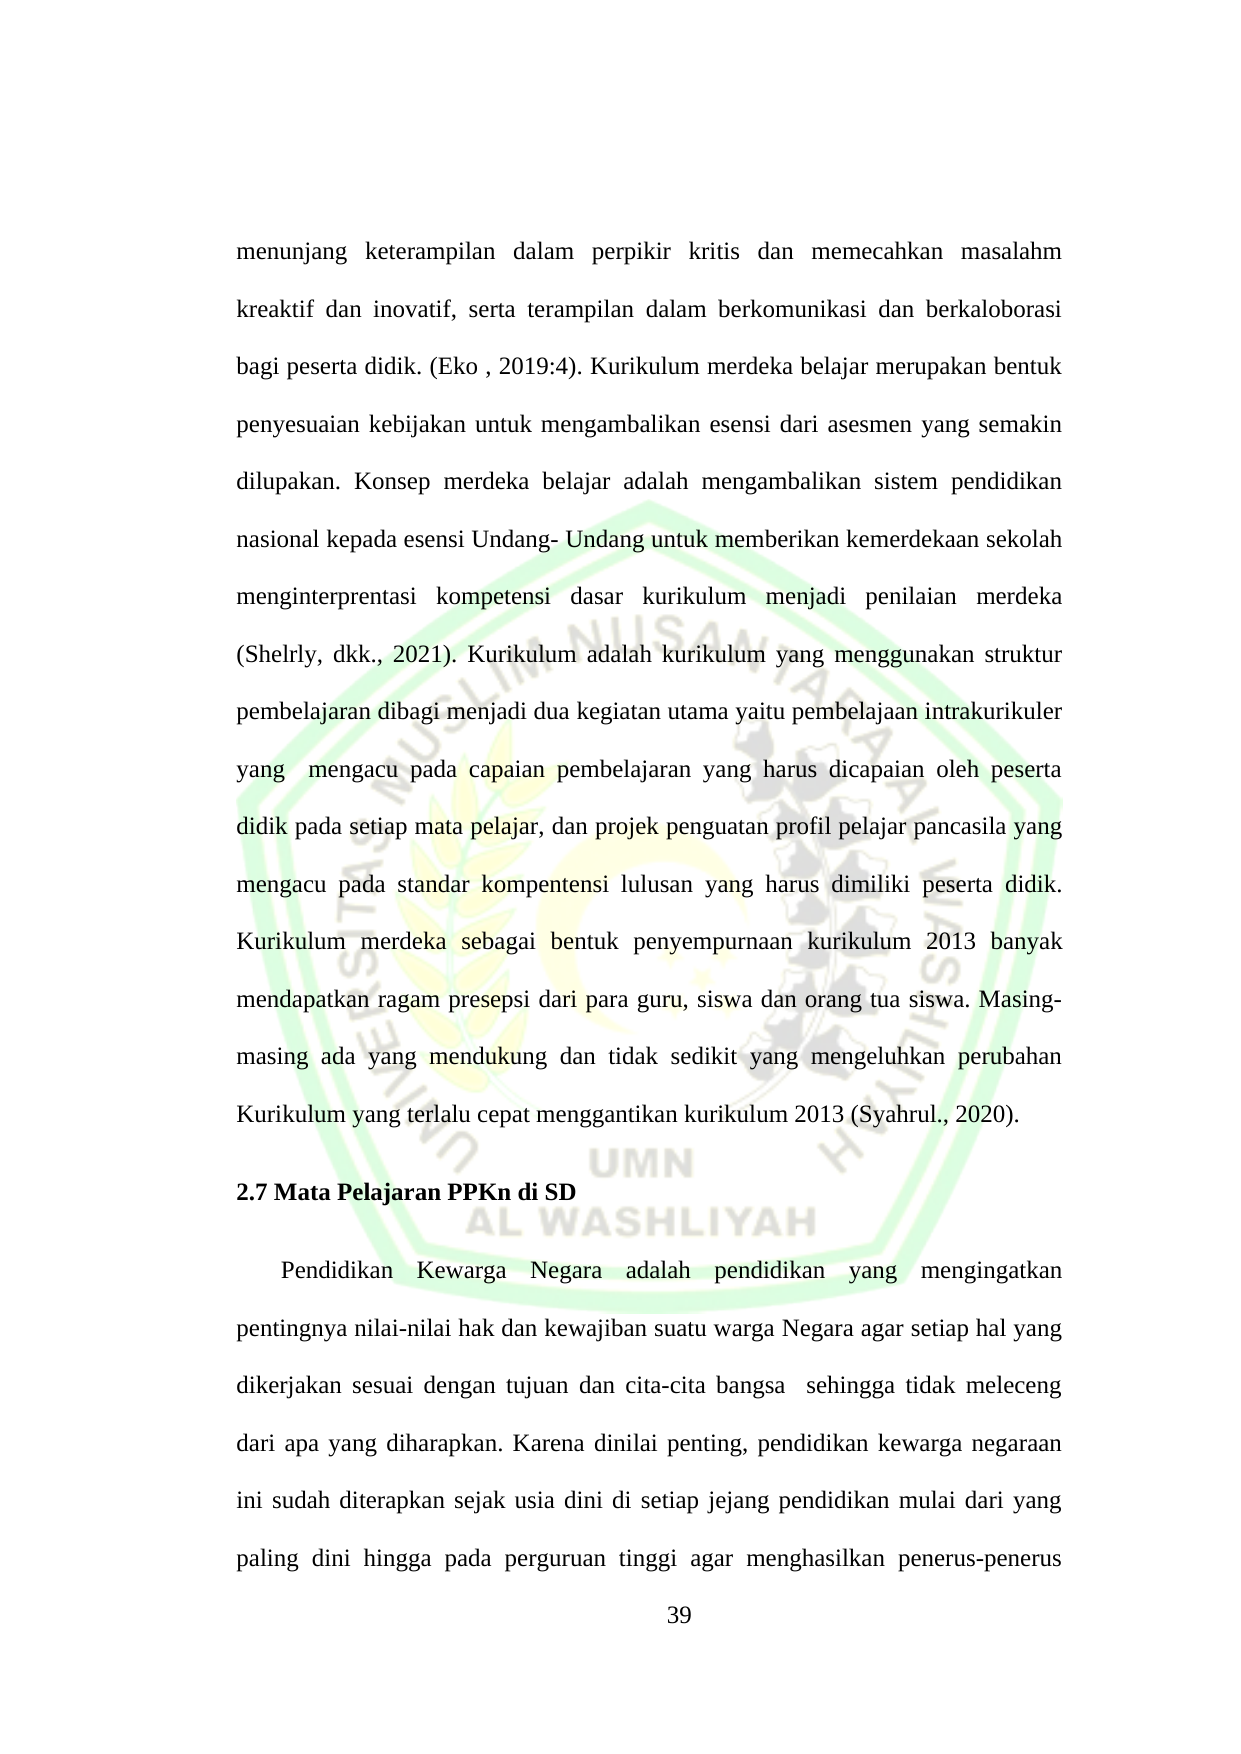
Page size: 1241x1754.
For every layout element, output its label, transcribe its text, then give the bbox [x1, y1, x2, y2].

subtitle 2.7 Mata Pelajaran PPKn di SD [236, 1177, 1063, 1206]
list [236, 1255, 1063, 1572]
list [236, 236, 1063, 1127]
